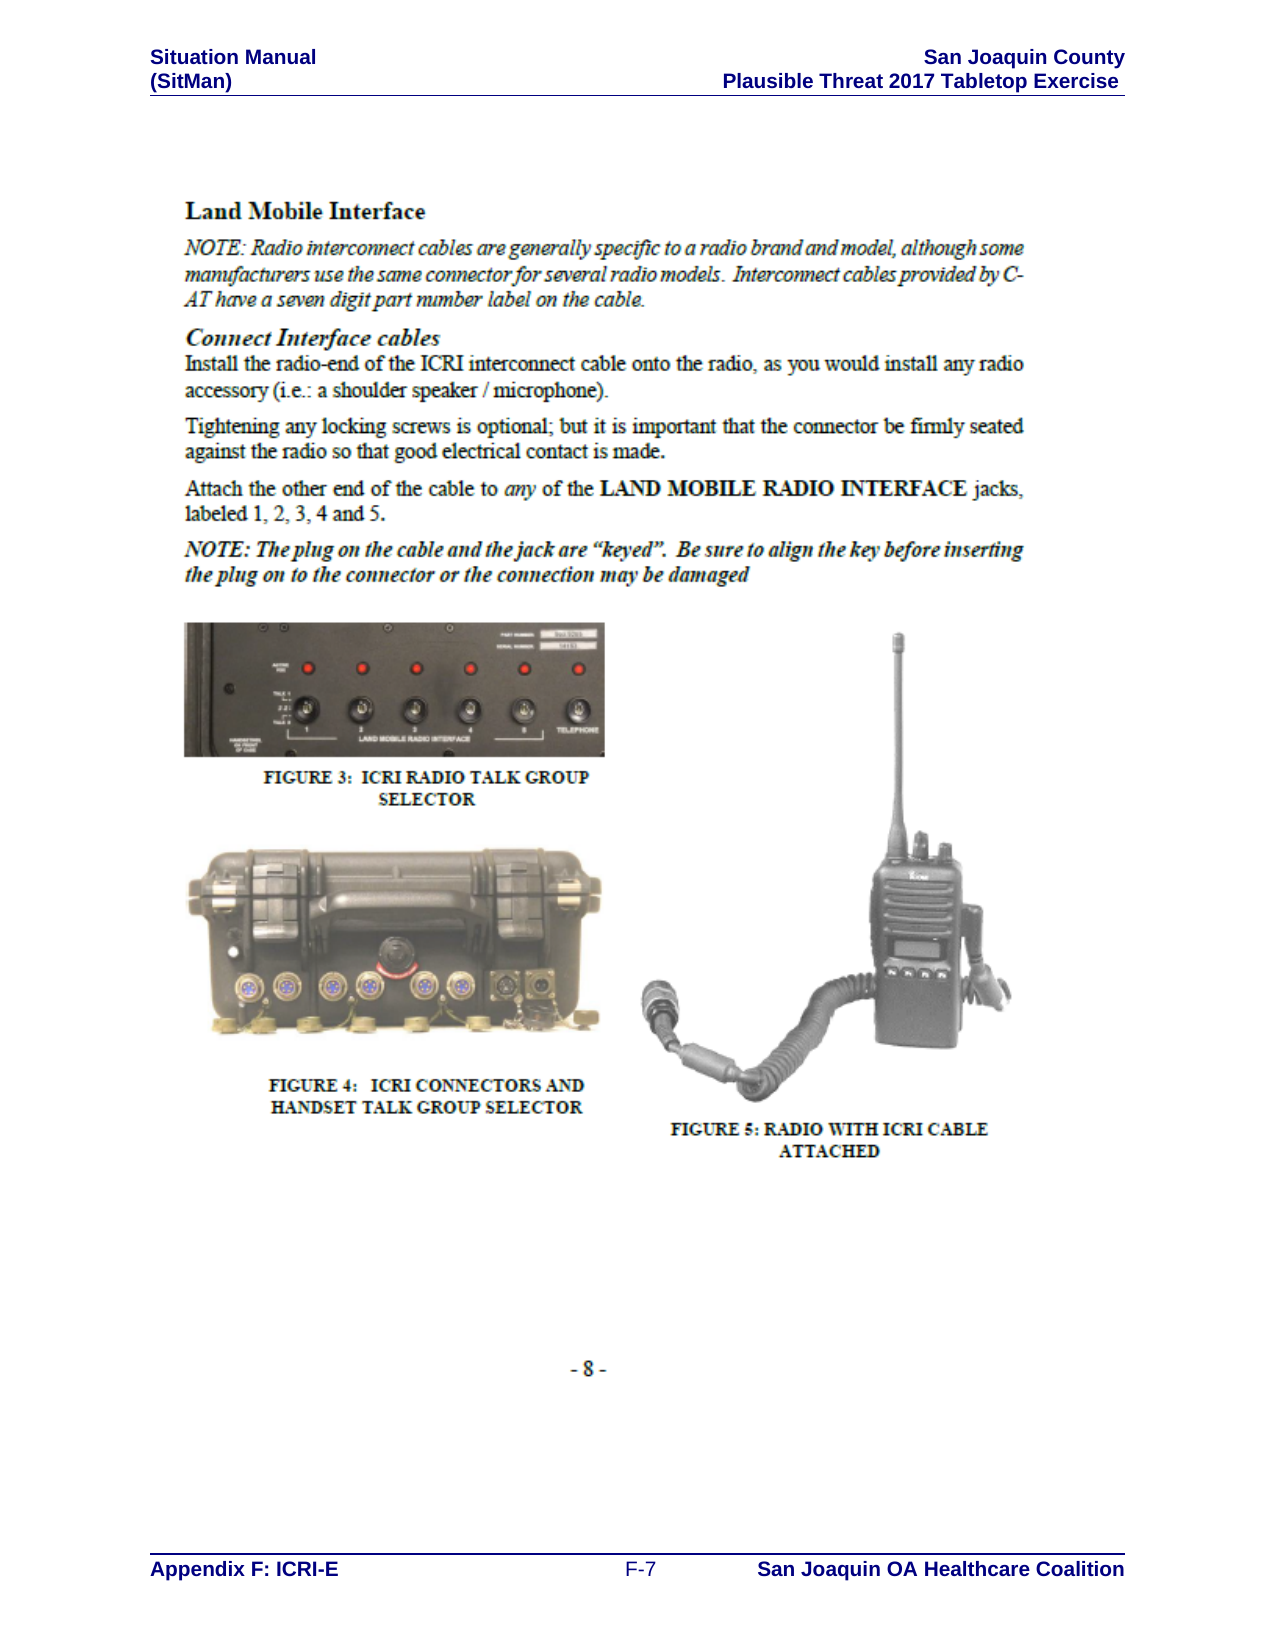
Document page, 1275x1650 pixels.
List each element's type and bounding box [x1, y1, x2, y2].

picture [150, 150, 1071, 1400]
